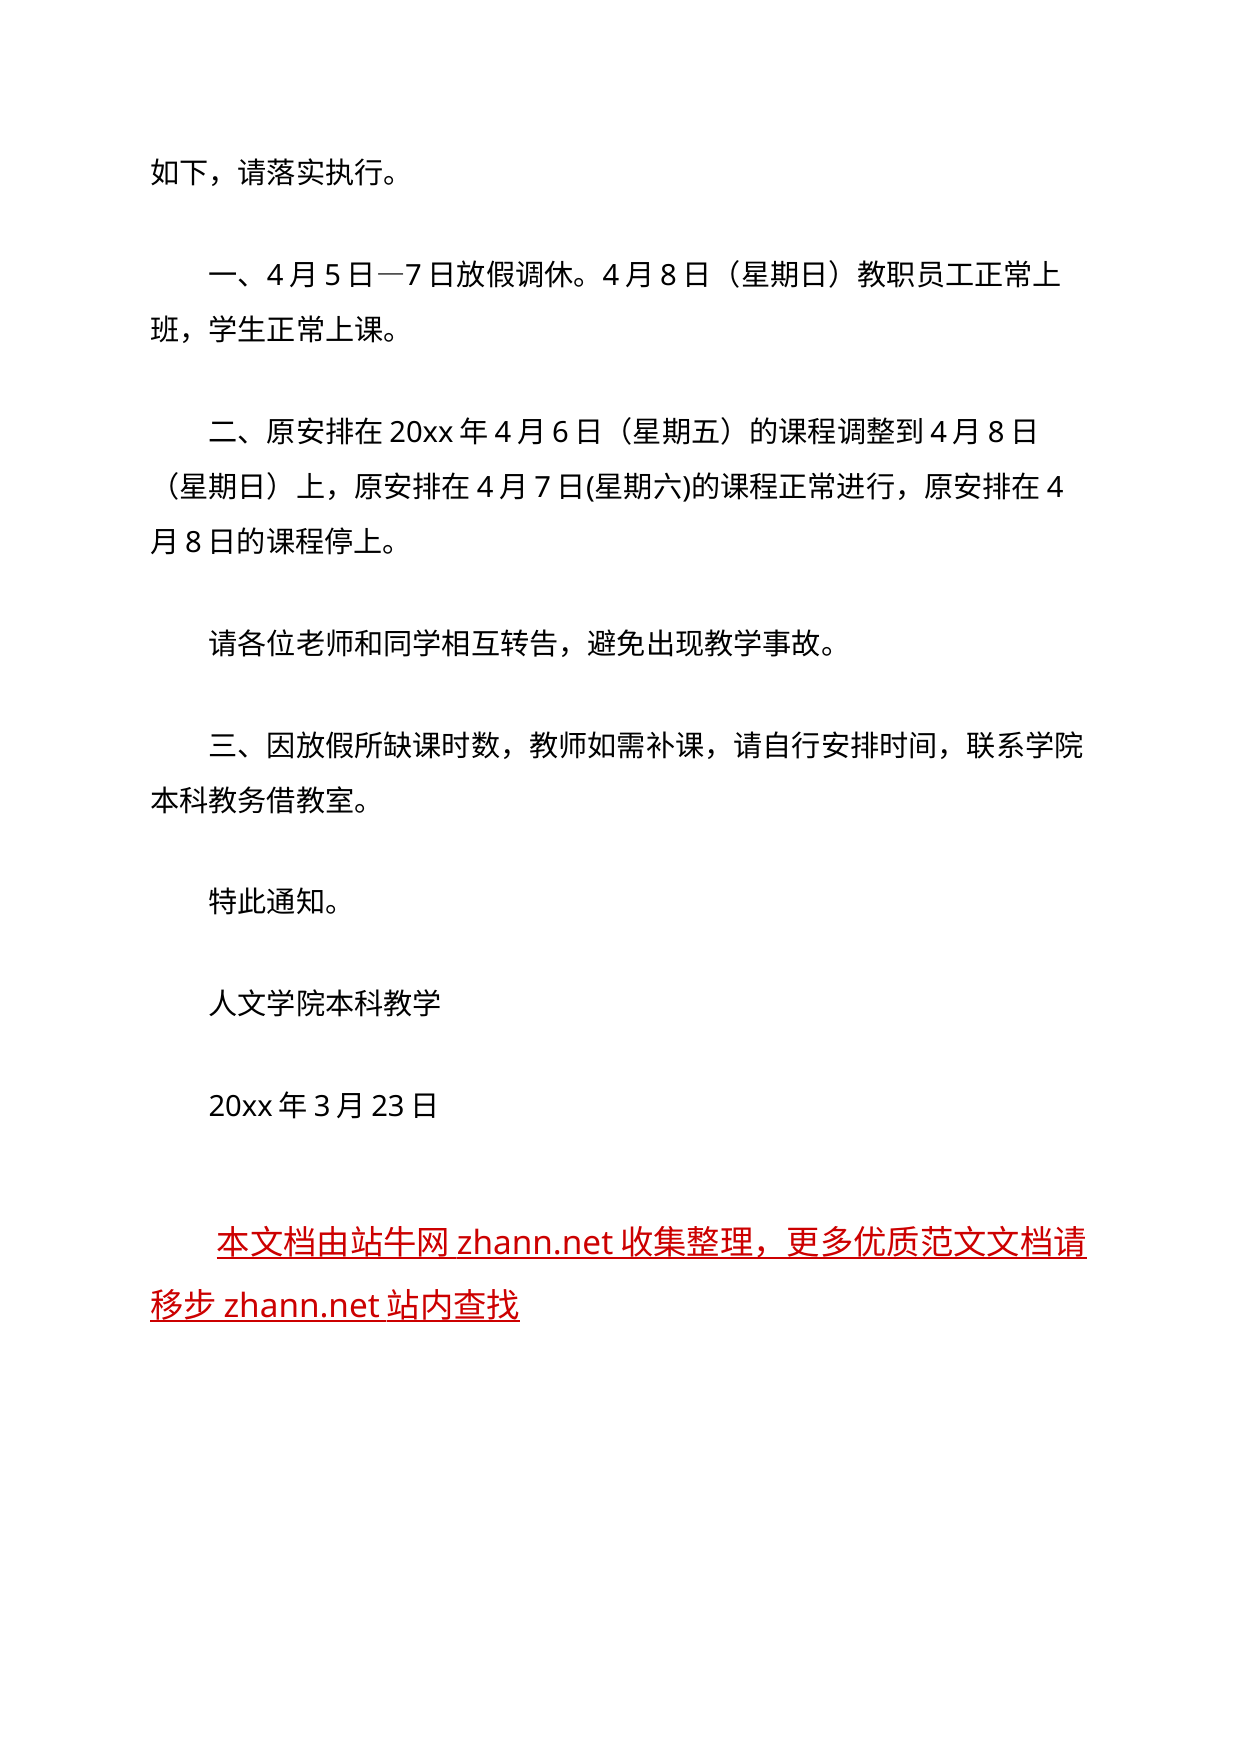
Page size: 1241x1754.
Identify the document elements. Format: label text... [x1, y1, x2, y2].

text 二、原安排在20xx年4月6日（星期五）的课程调整到4月8日（星期日）上，原安排在4月7日(星期六)的课程正常进行，原安排在4月8日的课程停上。 [150, 408, 1090, 561]
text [150, 150, 1090, 192]
text 20xx年3月23日 [150, 1082, 1090, 1125]
text 一、4月5日—7日放假调休。4月8日（星期日）教职员工正常上班，学生正常上课。 [150, 252, 1090, 349]
text 请各位老师和同学相互转告，避免出现教学事故。 [150, 621, 1090, 663]
text 人文学院本科教学 [150, 981, 1090, 1023]
text 本文档由站牛网zhann.net收集整理，更多优质范文文档请移步zhann.net站内查找 [150, 1216, 1090, 1327]
text 特此通知。 [150, 879, 1090, 921]
text 三、因放假所缺课时数，教师如需补课，请自行安排时间，联系学院本科教务借教室。 [150, 722, 1090, 819]
